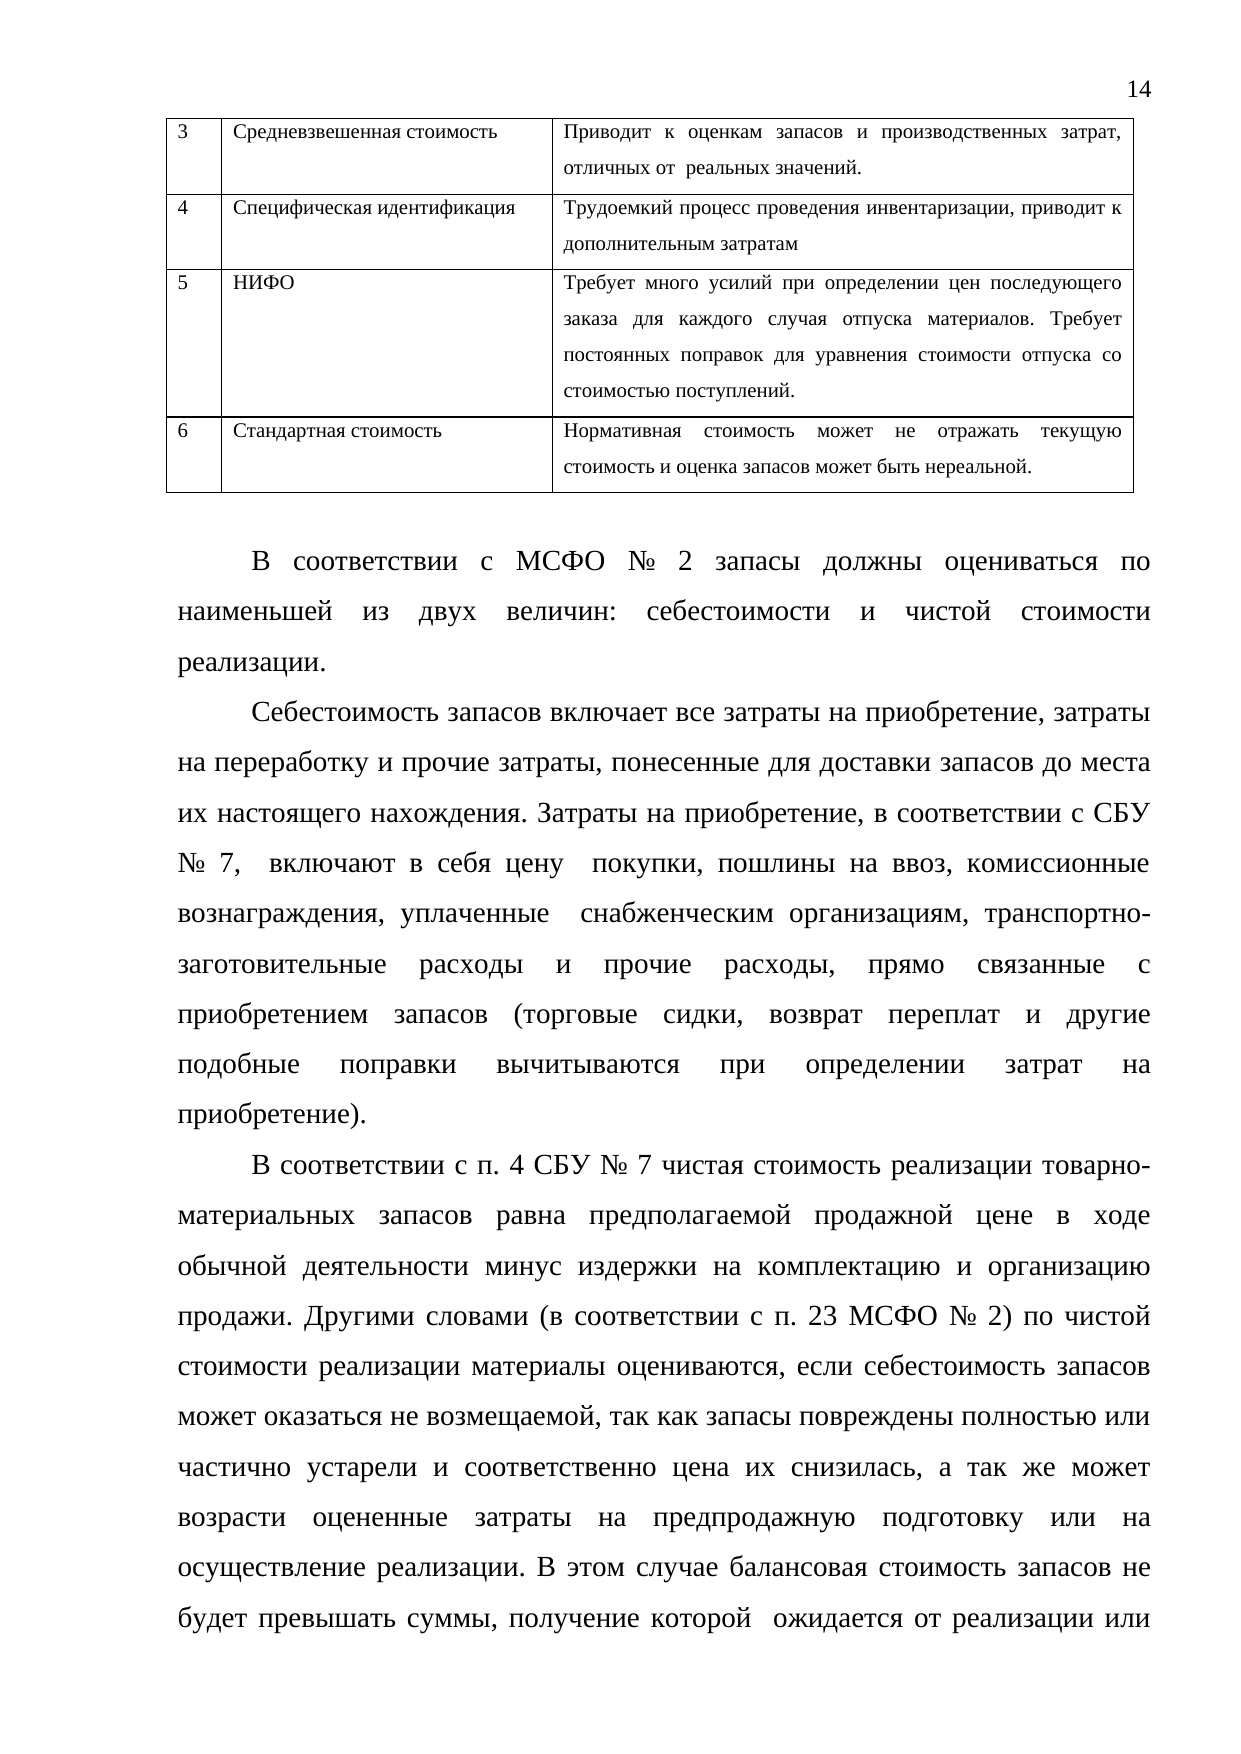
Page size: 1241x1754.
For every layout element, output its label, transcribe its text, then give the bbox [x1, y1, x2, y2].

table_cell Трудоемкий процесс проведения инвентаризации, приводит к дополнительным затратам [553, 195, 1133, 269]
text Себестоимость запасов включает все затраты на приобретение, затраты на переработку и прочие затраты, понесенные для доставки запасов до места их настоящего нахождения. Затраты на приобретение, в соответствии с СБУ № 7, включают в себя цену покупки, пошлины на ввоз, комиссионные вознаграждения, уплаченные снабженческим организациям, транспортно-заготовительные расходы и прочие расходы, прямо связанные с приобретением запасов (торговые сидки, возврат переплат и другие подобные поправки вычитываются при определении затрат на приобретение). [177, 694, 1152, 1130]
table_cell Приводит к оценкам запасов и производственных затрат, отличных от реальных значений. [553, 119, 1133, 193]
table_cell Специфическая идентификация [222, 195, 552, 269]
table_cell НИФО [222, 270, 552, 416]
table_cell Стандартная стоимость [222, 418, 552, 492]
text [177, 1147, 1152, 1633]
table_cell Средневзвешенная стоимость [222, 119, 552, 193]
table_cell 3 [167, 119, 221, 193]
table_cell Требует много усилий при определении цен последующего заказа для каждого случая отпуска материалов. Требует постоянных поправок для уравнения стоимости отпуска со стоимостью поступлений. [553, 270, 1133, 416]
table_cell 4 [167, 195, 221, 269]
table_cell 5 [167, 270, 221, 416]
table_cell 6 [167, 418, 221, 492]
table_cell Нормативная стоимость может не отражать текущую стоимость и оценка запасов может быть нереальной. [553, 418, 1133, 492]
text В соответствии с МСФО № 2 запасы должны оцениваться по наименьшей из двух величин: себестоимости и чистой стоимости реализации. [177, 543, 1152, 677]
